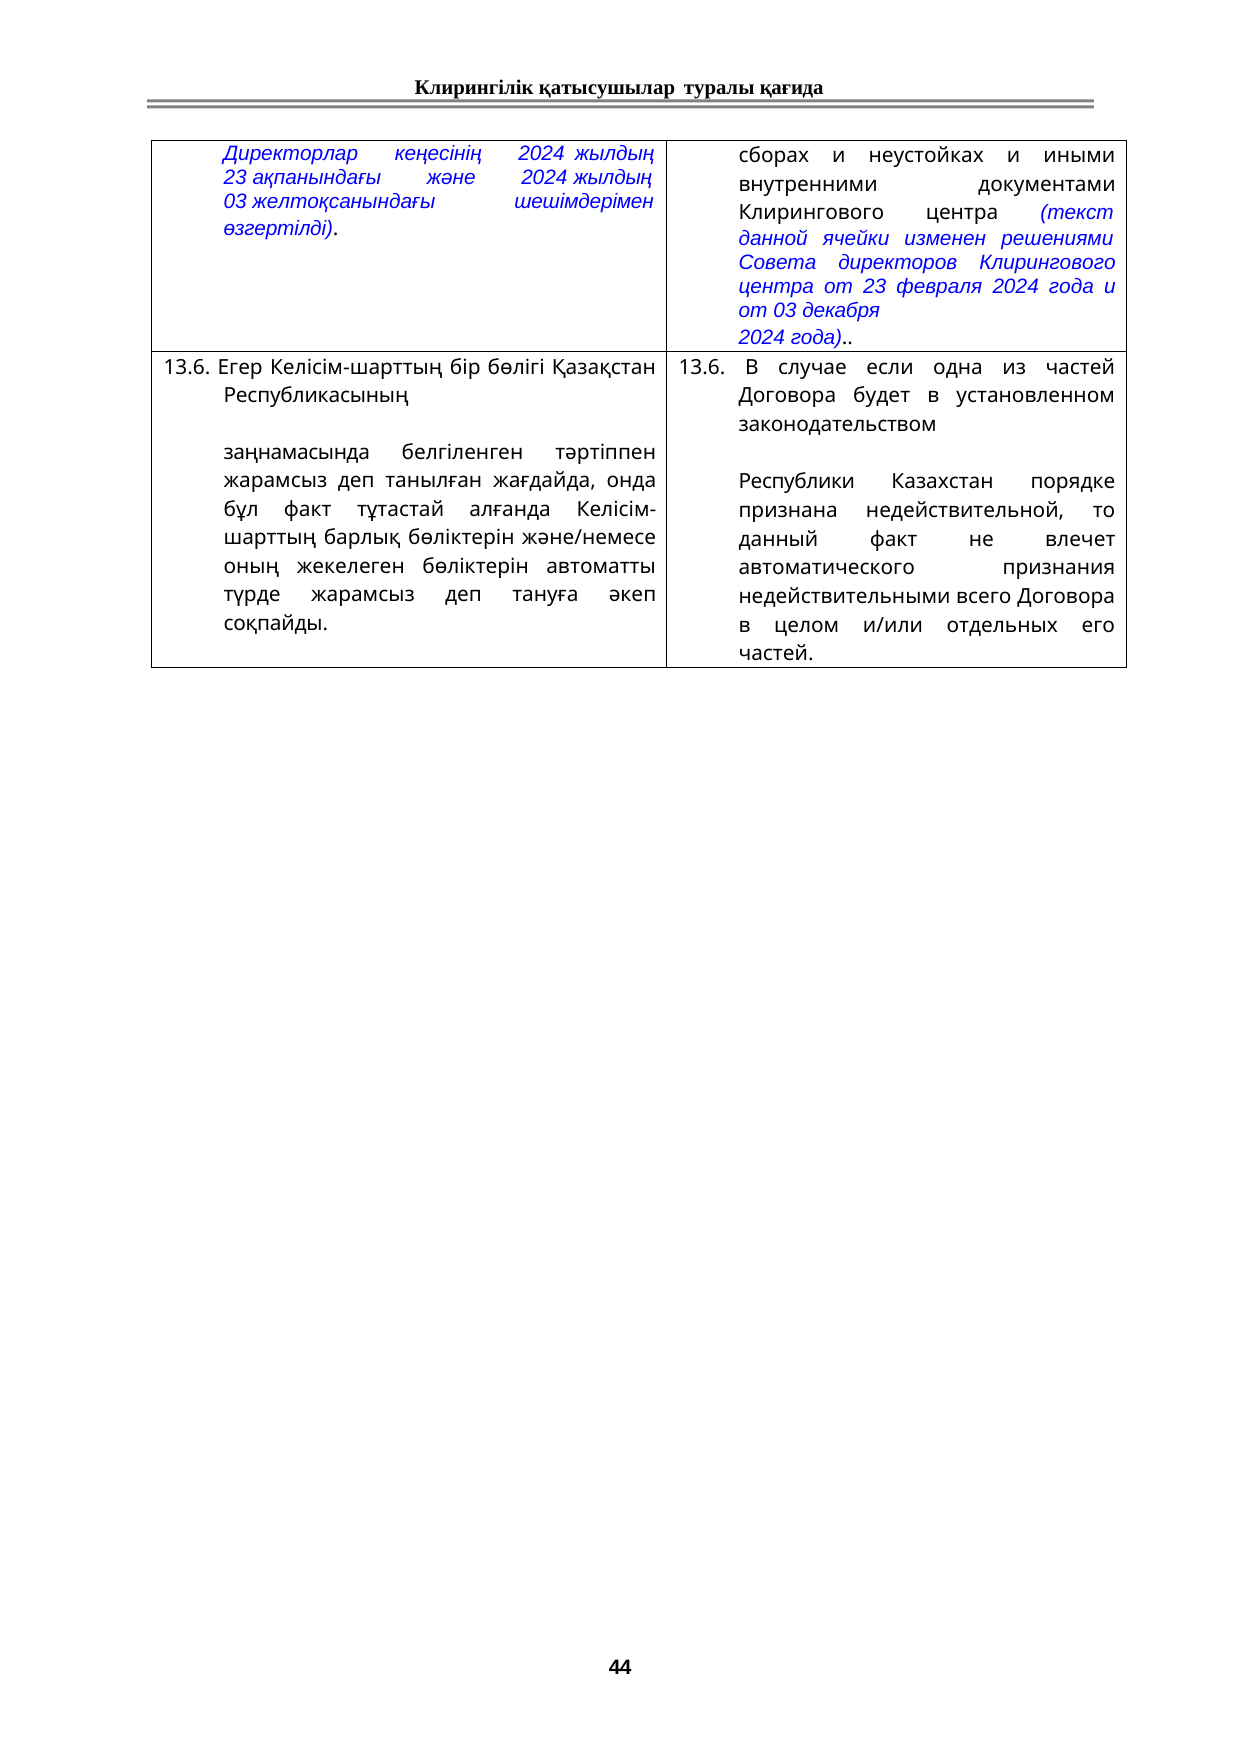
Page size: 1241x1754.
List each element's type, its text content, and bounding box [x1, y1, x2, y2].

table_cell 13.6. В случае если одна из частей Договора будет в установленном законодательством Республики Казахстан порядке признана недействительной, то данный факт не влечет автоматического признания недействительными всего Договора в целом и/или отдельных его частей. [667, 352, 1126, 667]
table_cell 13.6. Егер Келісім-шарттың бір бөлігі Қазақстан Республикасының заңнамасында белгіленген тәртіппен жарамсыз деп танылған жағдайда, онда бұл факт тұтастай алғанда Келісім-шарттың барлық бөліктерін және/немесе оның жекелеген бөліктерін автоматты түрде жарамсыз деп тануға әкеп соқпайды. [152, 352, 666, 667]
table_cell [152, 141, 666, 351]
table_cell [667, 141, 1126, 351]
